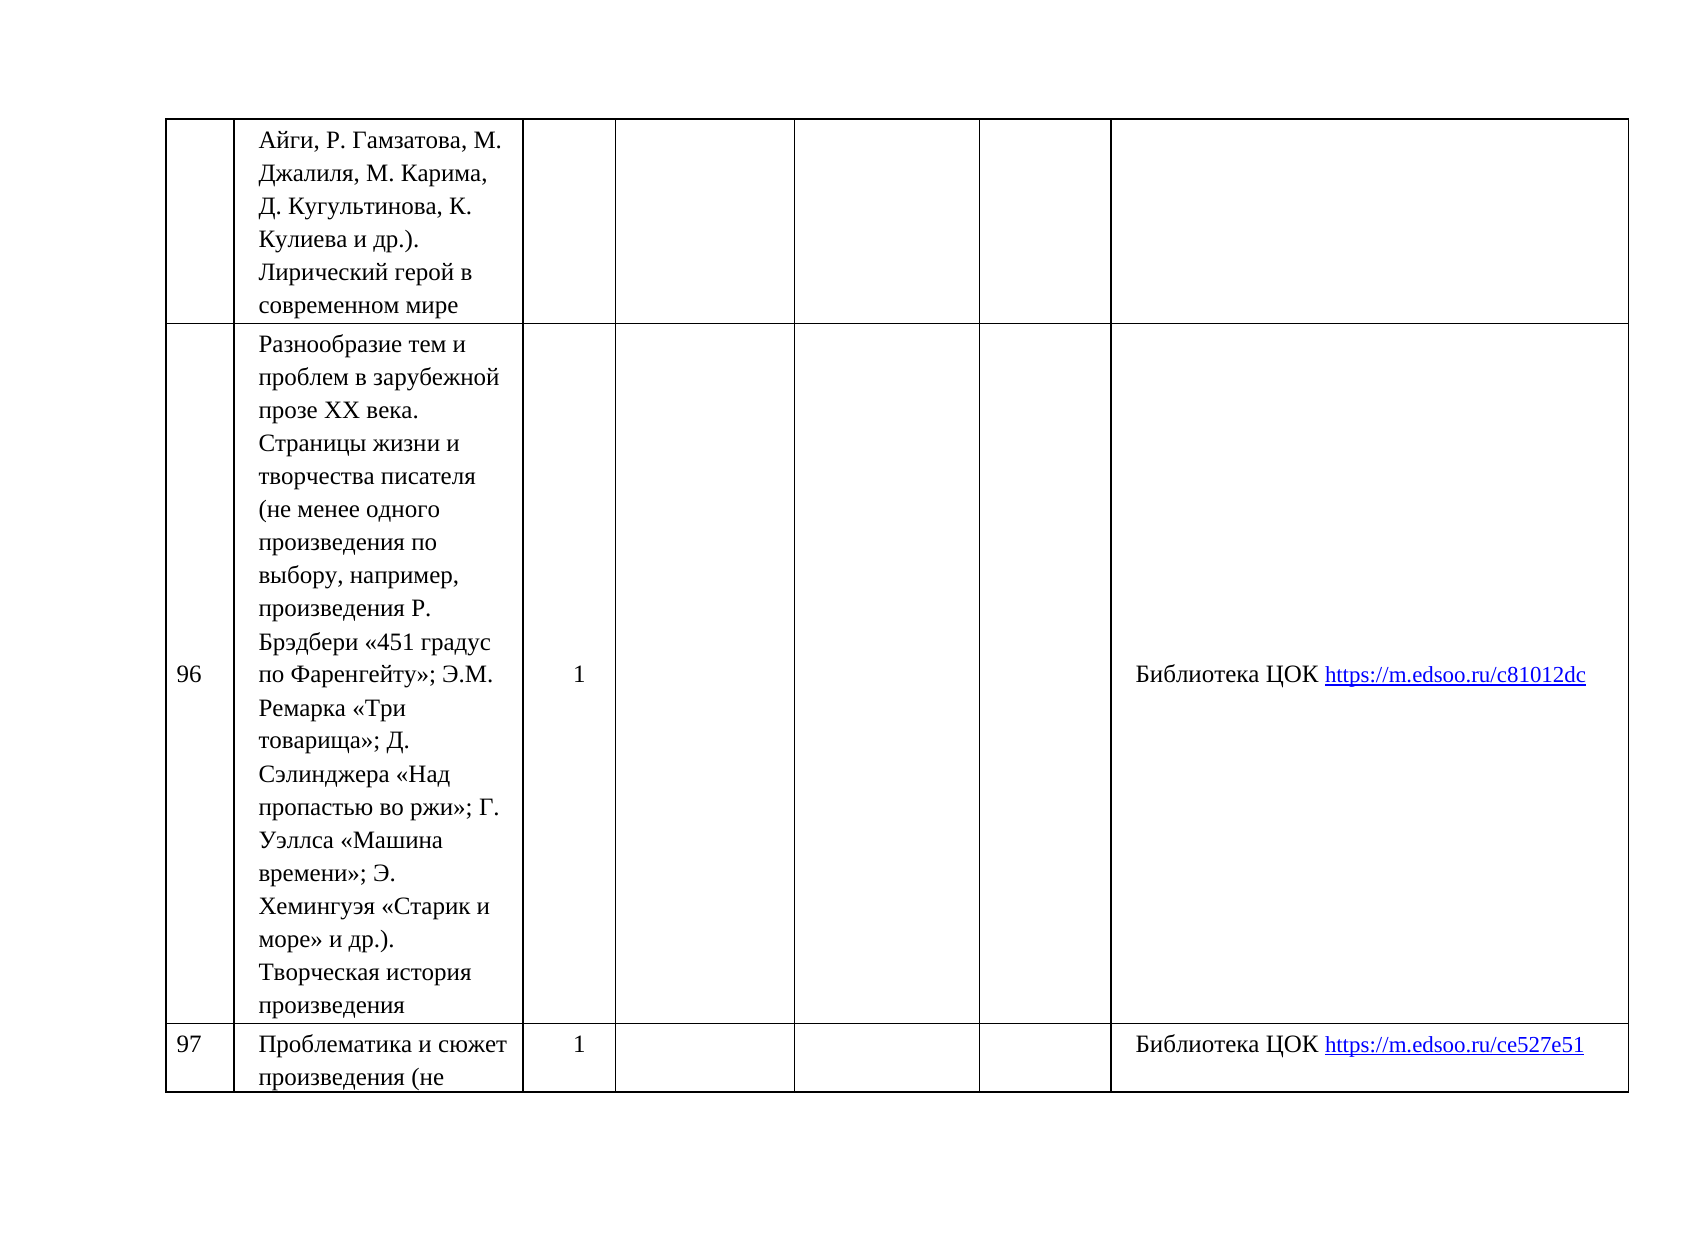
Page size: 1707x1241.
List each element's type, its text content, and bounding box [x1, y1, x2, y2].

table_cell 97 [167, 1024, 233, 1091]
table_cell [616, 120, 794, 323]
table_cell [795, 324, 979, 1022]
table_cell Библиотека ЦОК https://m.edsoo.ru/c81012dc [1112, 324, 1628, 1022]
table_cell Разнообразие тем и проблем в зарубежной прозе ХХ века. Страницы жизни и творчества писателя (не менее одного произведения по выбору, например, произведения Р. Брэдбери «451 градус по Фаренгейту»; Э.М. Ремарка «Три товарища»; Д. Сэлинджера «Над пропастью во ржи»; Г. Уэллса «Машина времени»; Э. Хемингуэя «Старик и море» и др.). Творческая история произведения [235, 324, 522, 1022]
table_cell [616, 324, 794, 1022]
table_cell [616, 1024, 794, 1091]
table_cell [235, 120, 522, 323]
table_cell [980, 120, 1110, 323]
table_cell [795, 1024, 979, 1091]
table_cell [1112, 1024, 1628, 1091]
table_cell [980, 1024, 1110, 1091]
table_cell 96 [167, 324, 233, 1022]
table_cell [795, 120, 979, 323]
table_cell 1 [524, 120, 615, 323]
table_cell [235, 1024, 522, 1091]
table_cell [980, 324, 1110, 1022]
table_cell 1 [524, 324, 615, 1022]
table_cell 1 [524, 1024, 615, 1091]
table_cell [1112, 120, 1628, 323]
table_cell 95 [167, 120, 233, 323]
